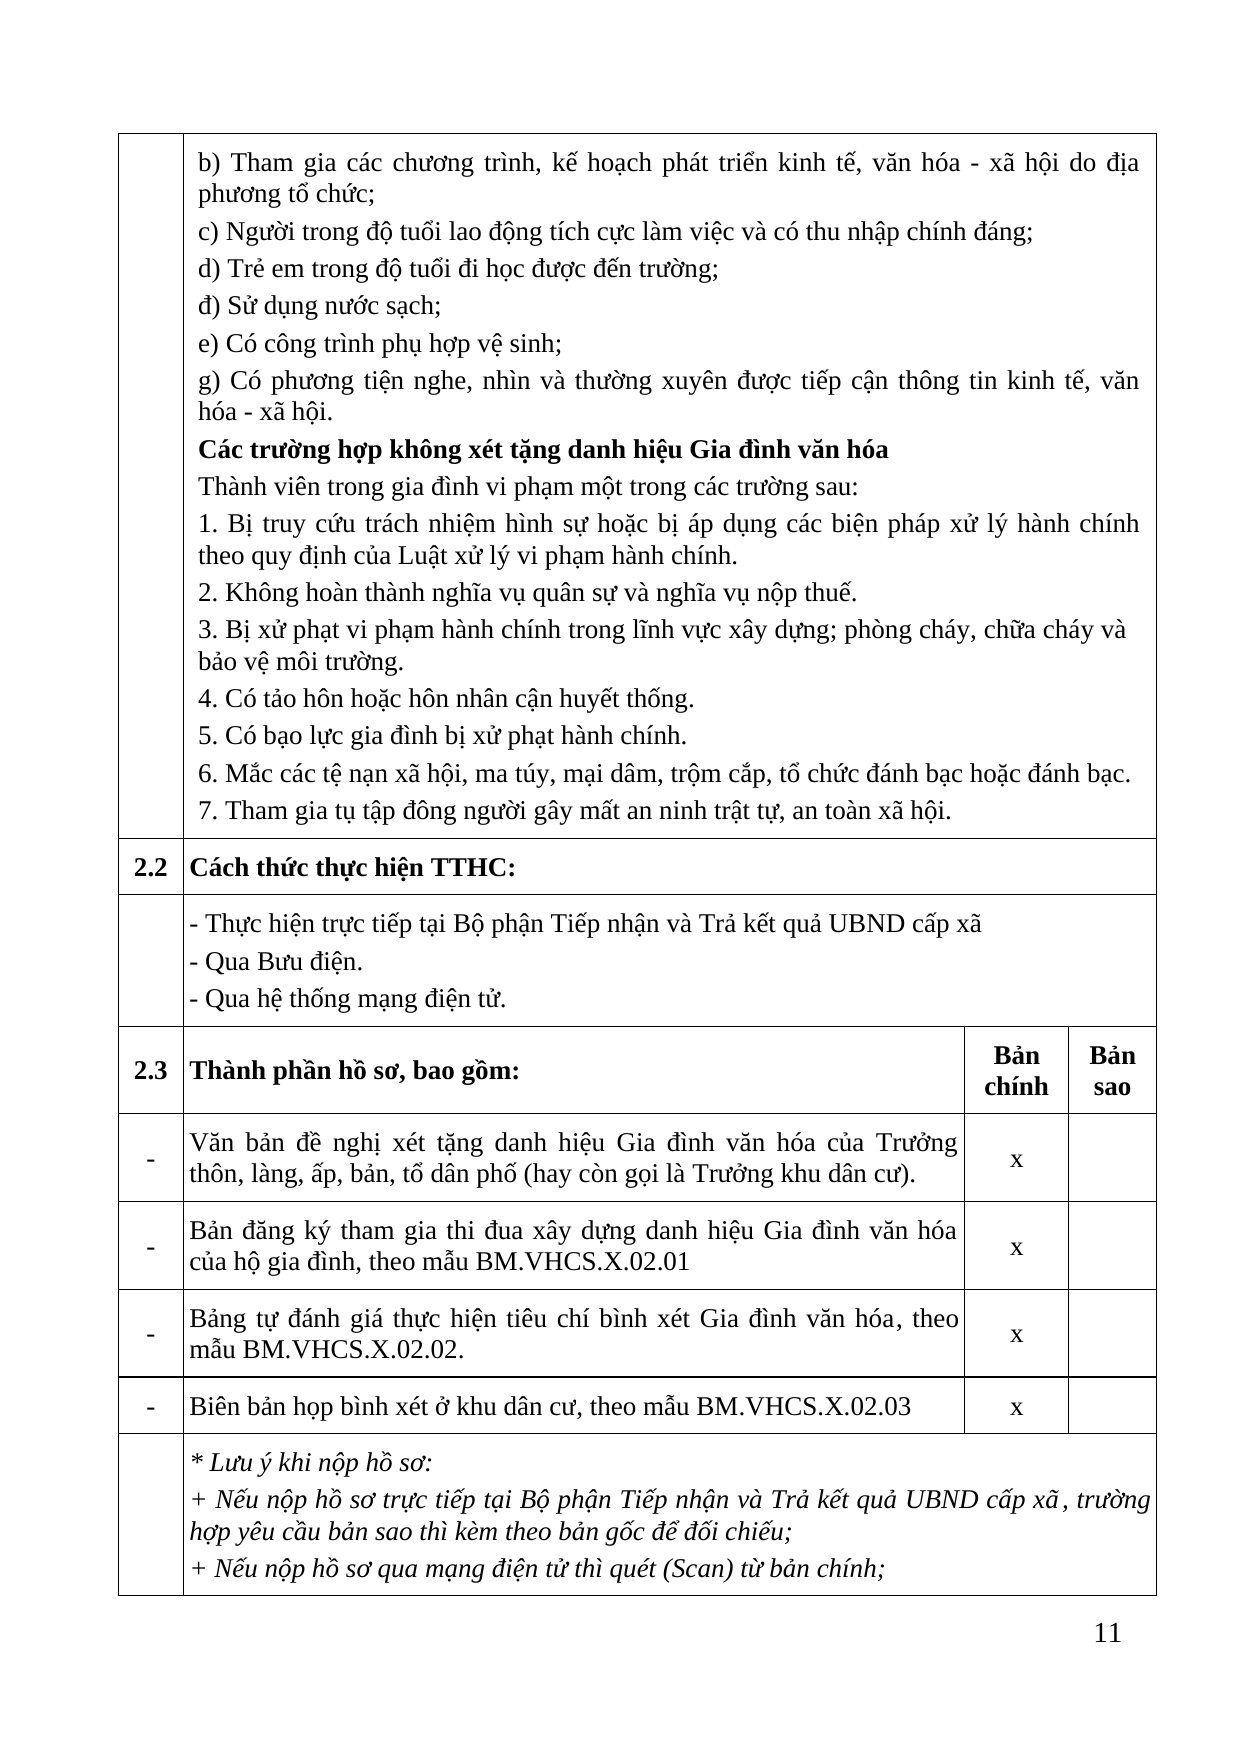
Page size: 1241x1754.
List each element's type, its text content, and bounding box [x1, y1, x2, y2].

table_cell - [119, 1114, 183, 1201]
table_cell [1069, 1202, 1156, 1289]
table_cell Bản chính [965, 1027, 1068, 1113]
table_cell Biên bản họp bình xét ở khu dân cư, theo mẫu BM.VHCS.X.02.03 [184, 1378, 964, 1433]
table_cell Thành phần hồ sơ, bao gồm: [184, 1027, 964, 1113]
table_cell [119, 1434, 183, 1595]
table_cell - [119, 1290, 183, 1376]
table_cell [184, 1434, 1156, 1595]
table_cell x [965, 1202, 1068, 1289]
table_cell x [965, 1114, 1068, 1201]
table_cell Cách thức thực hiện TTHC: [184, 839, 1156, 894]
table_cell 2.2 [119, 839, 183, 894]
table_cell - Thực hiện trực tiếp tại Bộ phận Tiếp nhận và Trả kết quả UBND cấp xã - Qua Bưu điện. - Qua hệ thống mạng điện tử. [184, 895, 1156, 1026]
table_cell [1069, 1114, 1156, 1201]
table_cell x [965, 1290, 1068, 1376]
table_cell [184, 134, 1156, 838]
table_cell Bản sao [1069, 1027, 1156, 1113]
table_cell [1069, 1290, 1156, 1376]
table_cell - [119, 1378, 183, 1433]
table_cell [119, 895, 183, 1026]
table_cell 2.3 [119, 1027, 183, 1113]
table_cell Văn bản đề nghị xét tặng danh hiệu Gia đình văn hóa của Trưởng thôn, làng, ấp, bản, tổ dân phố (hay còn gọi là Trưởng khu dân cư). [184, 1114, 964, 1201]
table_cell [1069, 1378, 1156, 1433]
table_cell - [119, 1202, 183, 1289]
table_cell Bảng tự đánh giá thực hiện tiêu chí bình xét Gia đình văn hóa, theo mẫu BM.VHCS.X.02.02. [184, 1290, 964, 1376]
table_cell Bản đăng ký tham gia thi đua xây dựng danh hiệu Gia đình văn hóa của hộ gia đình, theo mẫu BM.VHCS.X.02.01 [184, 1202, 964, 1289]
table_cell x [965, 1378, 1068, 1433]
table_cell [119, 134, 183, 838]
